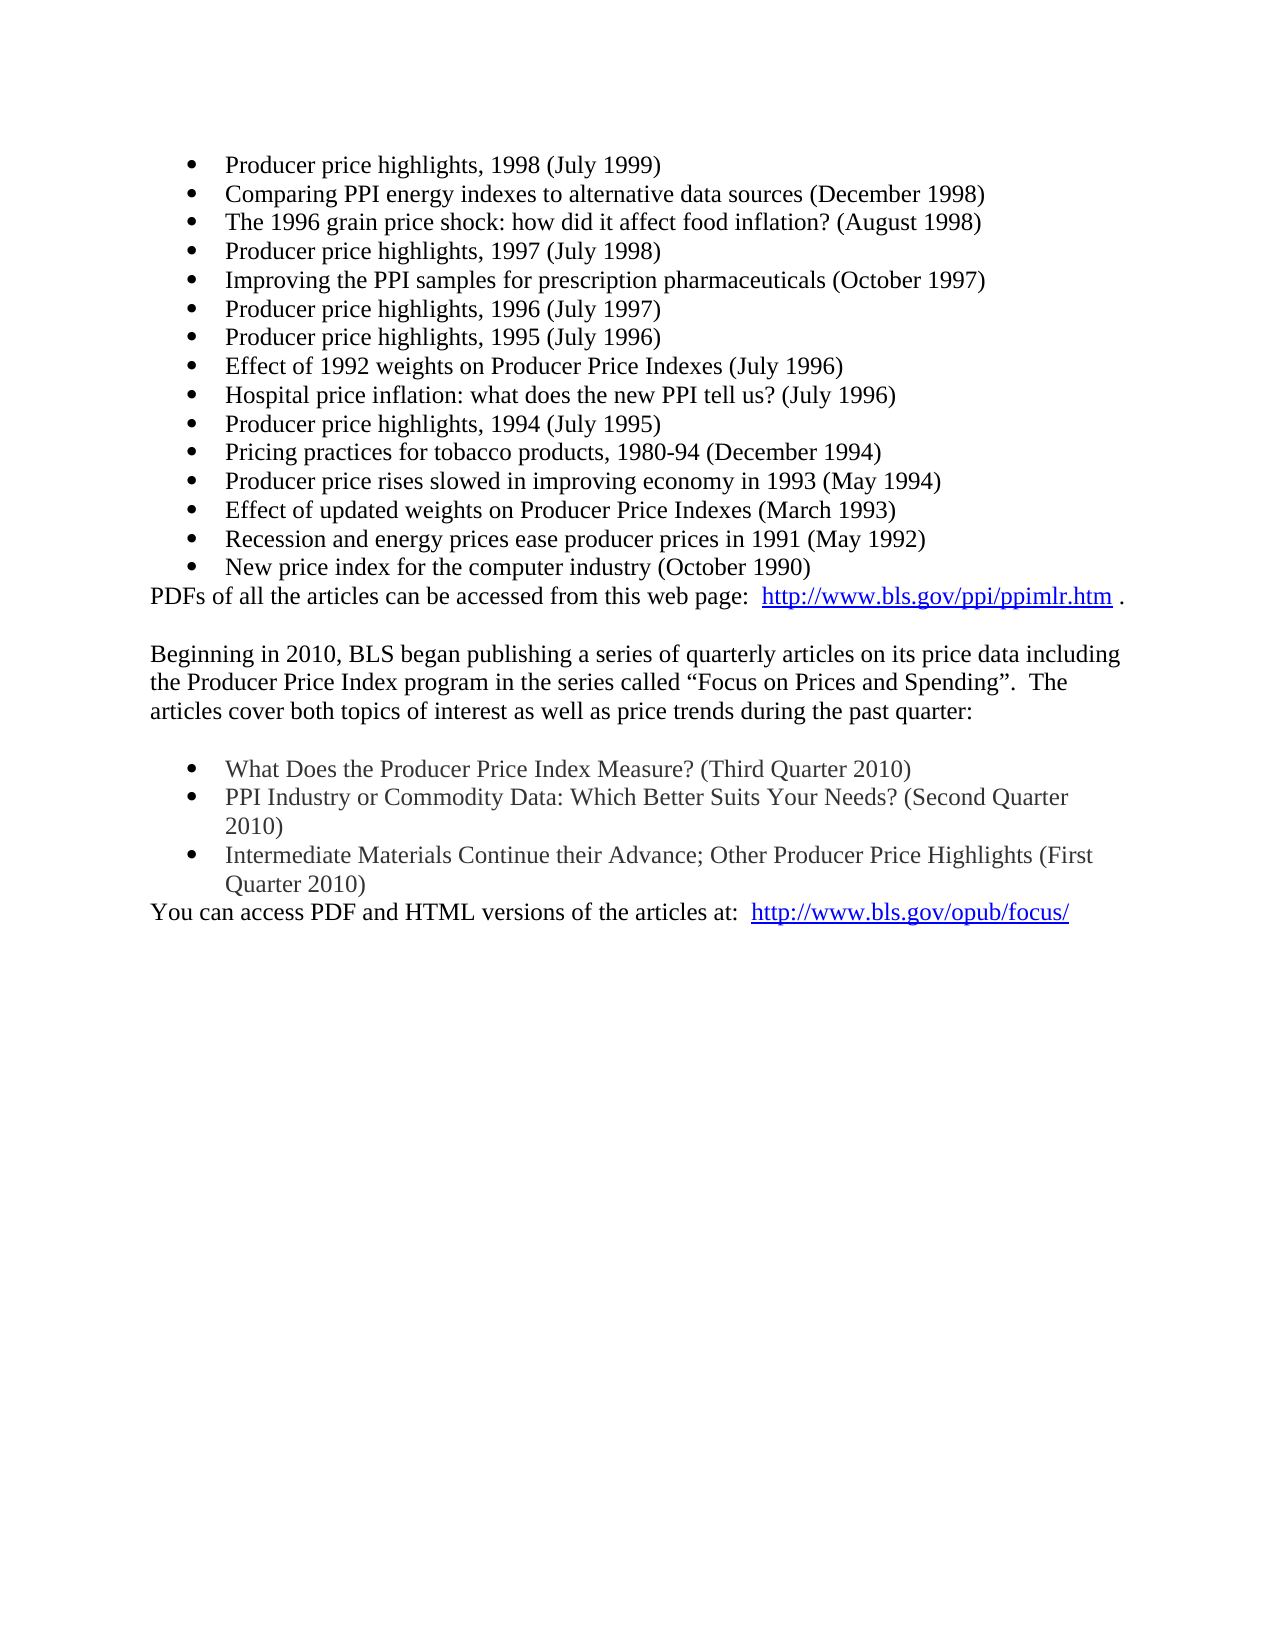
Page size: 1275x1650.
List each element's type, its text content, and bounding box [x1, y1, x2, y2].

list The 1996 grain price shock: how did it affect food inflation? (August 1998) [187, 207, 1125, 236]
text PDFs of all the articles can be accessed from this web page: http://www.bls.gov/ppi/ppimlr.htm . [150, 581, 1125, 610]
list Producer price highlights, 1995 (July 1996) [187, 322, 1125, 351]
list Pricing practices for tobacco products, 1980-94 (December 1994) [187, 437, 1125, 466]
list New price index for the computer industry (October 1990) [187, 552, 1125, 581]
list Producer price highlights, 1996 (July 1997) [187, 294, 1125, 322]
list Producer price highlights, 1994 (July 1995) [187, 409, 1125, 437]
list PPI Industry or Commodity Data: Which Better Suits Your Needs? (Second Quarter 2010) [187, 782, 1125, 840]
list Effect of updated weights on Producer Price Indexes (March 1993) [187, 495, 1125, 524]
text You can access PDF and HTML versions of the articles at: http://www.bls.gov/opub/focus/ [150, 897, 1125, 926]
list What Does the Producer Price Index Measure? (Third Quarter 2010) [187, 754, 1125, 782]
list Improving the PPI samples for prescription pharmaceuticals (October 1997) [187, 265, 1125, 294]
list Producer price highlights, 1998 (July 1999) [187, 150, 1125, 179]
list Hospital price inflation: what does the new PPI tell us? (July 1996) [187, 380, 1125, 409]
text Beginning in 2010, BLS began publishing a series of quarterly articles on its price data including the Producer Price Index program in the series called “Focus on Prices and Spending”. The articles cover both topics of interest as well as price trends during the past quarter: [150, 639, 1125, 725]
list Intermediate Materials Continue their Advance; Other Producer Price Highlights (First Quarter 2010) [187, 840, 1125, 897]
list Comparing PPI energy indexes to alternative data sources (December 1998) [187, 179, 1125, 207]
list Recession and energy prices ease producer prices in 1991 (May 1992) [187, 524, 1125, 552]
list Producer price highlights, 1997 (July 1998) [187, 236, 1125, 265]
list Producer price rises slowed in improving economy in 1993 (May 1994) [187, 466, 1125, 495]
list Effect of 1992 weights on Producer Price Indexes (July 1996) [187, 351, 1125, 380]
